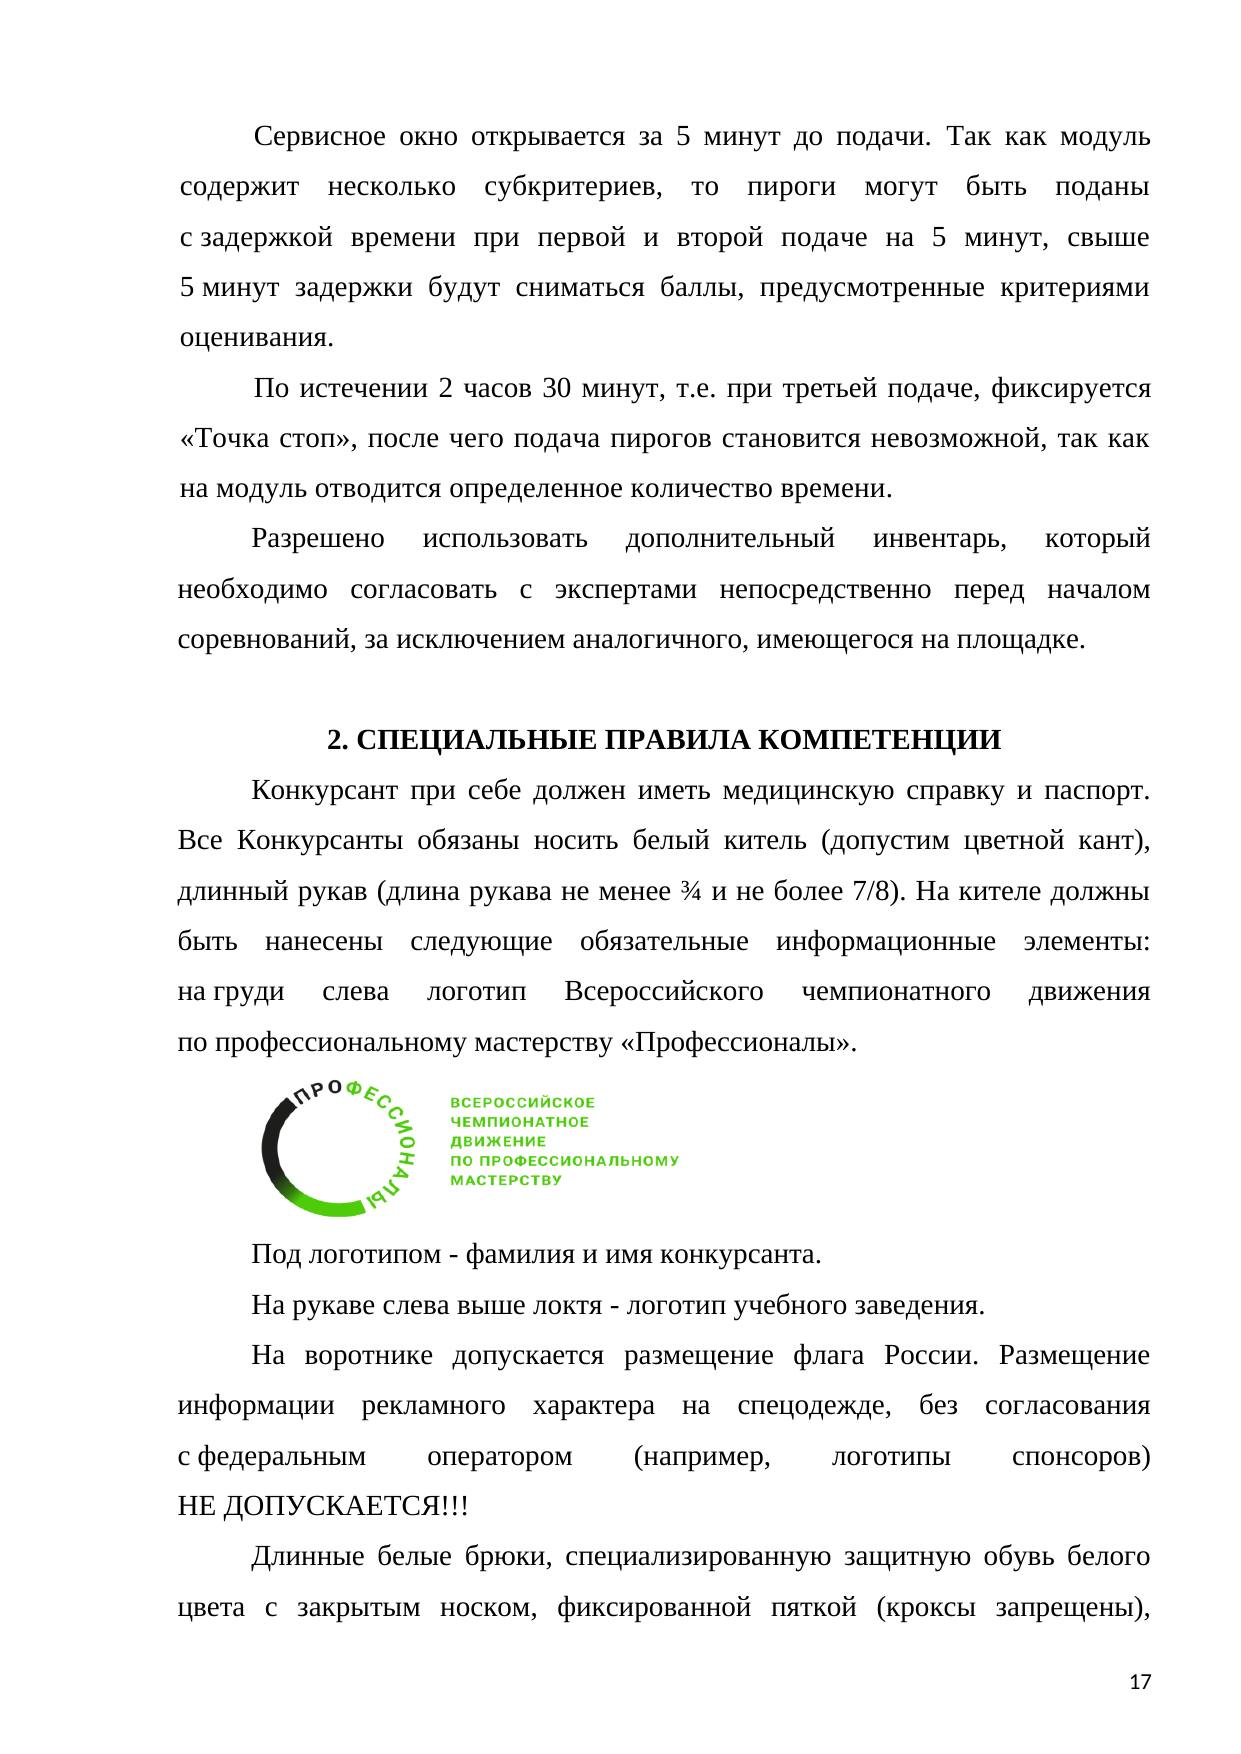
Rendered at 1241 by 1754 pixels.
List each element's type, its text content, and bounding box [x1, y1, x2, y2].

list Конкурсант при себе должен иметь медицинскую справку и паспорт. Все Конкурсанты обязаны носить белый китель (допустим цветной кант), длинный рукав (длина рукава не менее ¾ и не более 7/8). На кителе должны быть нанесены следующие обязательные информационные элементы: на груди слева логотип Всероссийского чемпионатного движения по профессиональному мастерству «Профессионалы». [177, 772, 1152, 1057]
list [177, 1538, 1152, 1622]
text По истечении 2 часов 30 минут, т.е. при третьей подаче, фиксируется «Точка стоп», после чего подача пирогов становится невозможной, так как на модуль отводится определенное количество времени. [179, 370, 1152, 504]
picture [251, 1074, 686, 1223]
text Под логотипом - фамилия и имя конкурсанта. [177, 1236, 1152, 1270]
text Сервисное окно открывается за 5 минут до подачи. Так как модуль содержит несколько субкритериев, то пироги могут быть поданы с задержкой времени при первой и второй подаче на 5 минут, свыше 5 минут задержки будут сниматься баллы, предусмотренные критериями оценивания. [179, 118, 1152, 353]
text Разрешено использовать дополнительный инвентарь, который необходимо согласовать с экспертами непосредственно перед началом соревнований, за исключением аналогичного, имеющегося на площадке. [177, 521, 1152, 655]
text На рукаве слева выше локтя - логотип учебного заведения. [177, 1287, 1152, 1320]
text 2. СПЕЦИАЛЬНЫЕ ПРАВИЛА КОМПЕТЕНЦИИ [177, 722, 1152, 755]
text На воротнике допускается размещение флага России. Размещение информации рекламного характера на спецодежде, без согласования с федеральным оператором (например, логотипы спонсоров) НЕ ДОПУСКАЕТСЯ!!! [177, 1337, 1152, 1522]
